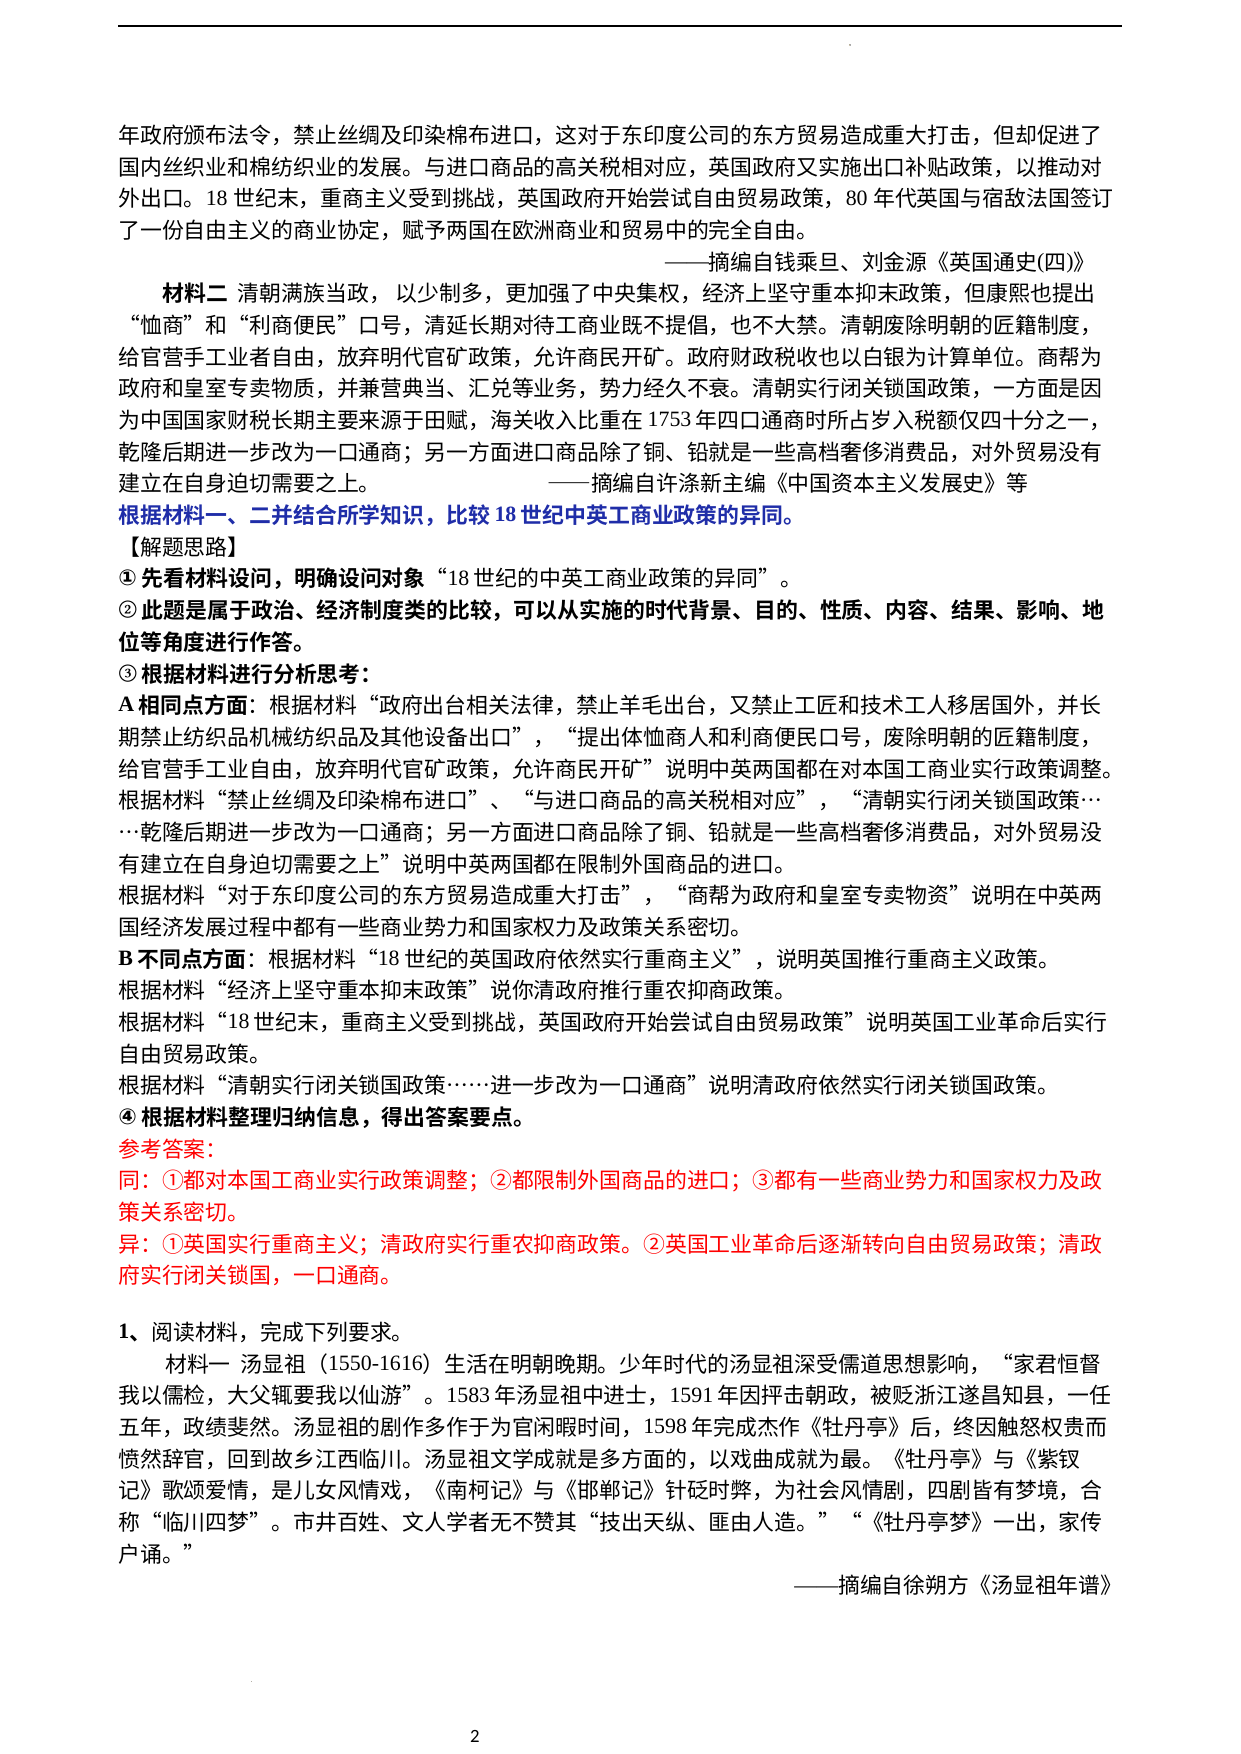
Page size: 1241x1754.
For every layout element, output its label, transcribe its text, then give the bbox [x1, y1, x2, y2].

text 根据材料“经济上坚守重本抑末政策”说你清政府推行重农抑商政策。 [118, 973, 1122, 1005]
text ——摘编自钱乘旦、刘金源《英国通史(四)》 [118, 245, 1122, 276]
text 同：①都对本国工商业实行政策调整；②都限制外国商品的进口；③都有一些商业势力和国家权力及政策关系密切。 [118, 1163, 1122, 1227]
text 【解题思路】 [118, 530, 1122, 561]
text 根据材料“清朝实行闭关锁国政策……进一步改为一口通商”说明清政府依然实行闭关锁国政策。 [118, 1068, 1122, 1100]
text 参考答案： [118, 1132, 1122, 1163]
text ③根据材料进行分析思考： [118, 657, 1122, 688]
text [118, 118, 1122, 245]
text 根据材料“对于东印度公司的东方贸易造成重大打击”，“商帮为政府和皇室专卖物资”说明在中英两国经济发展过程中都有一些商业势力和国家权力及政策关系密切。 [118, 878, 1122, 942]
text 异：①英国实行重商主义；清政府实行重农抑商政策。②英国工业革命后逐渐转向自由贸易政策；清政府实行闭关锁国，一口通商。 [118, 1227, 1122, 1290]
text ④根据材料整理归纳信息，得出答案要点。 [118, 1100, 1122, 1132]
text ②此题是属于政治、经济制度类的比较，可以从实施的时代背景、目的、性质、内容、结果、影响、地位等角度进行作答。 [118, 593, 1122, 657]
text 根据材料“禁止丝绸及印染棉布进口”、“与进口商品的高关税相对应”，“清朝实行闭关锁国政策……乾隆后期进一步改为一口通商；另一方面进口商品除了铜、铅就是一些高档奢侈消费品，对外贸易没有建立在自身迫切需要之上”说明中英两国都在限制外国商品的进口。 [118, 783, 1122, 878]
text A相同点方面：根据材料“政府出台相关法律，禁止羊毛出台，又禁止工匠和技术工人移居国外，并长期禁止纺织品机械纺织品及其他设备出口”，“提出体恤商人和利商便民口号，废除明朝的匠籍制度，给官营手工业自由，放弃明代官矿政策，允许商民开矿”说明中英两国都在对本国工商业实行政策调整。 [118, 688, 1122, 783]
text 1、阅读材料，完成下列要求。 [118, 1315, 1122, 1347]
text 材料二 清朝满族当政， 以少制多，更加强了中央集权，经济上坚守重本抑末政策，但康熙也提出“恤商”和“利商便民”口号，清延长期对待工商业既不提倡，也不大禁。清朝废除明朝的匠籍制度，给官营手工业者自由，放弃明代官矿政策，允许商民开矿。政府财政税收也以白银为计算单位。商帮为政府和皇室专卖物质，并兼营典当、汇兑等业务，势力经久不衰。清朝实行闭关锁国政策，一方面是因为中国国家财税长期主要来源于田赋，海关收入比重在1753年四口通商时所占岁入税额仅四十分之一，乾隆后期进一步改为一口通商；另一方面进口商品除了铜、铅就是一些高档奢侈消费品，对外贸易没有建立在自身迫切需要之上。 ——摘编自许涤新主编《中国资本主义发展史》等 [118, 276, 1122, 498]
text 根据材料一、二并结合所学知识，比较18世纪中英工商业政策的异同。 [118, 498, 1122, 530]
text B不同点方面：根据材料“18世纪的英国政府依然实行重商主义”，说明英国推行重商主义政策。 [118, 942, 1122, 973]
text 材料一 汤显祖（1550-1616）生活在明朝晚期。少年时代的汤显祖深受儒道思想影响，“家君恒督我以儒检，大父辄要我以仙游”。1583年汤显祖中进士，1591年因抨击朝政，被贬浙江遂昌知县，一任五年，政绩斐然。汤显祖的剧作多作于为官闲暇时间，1598年完成杰作《牡丹亭》后，终因触怒权贵而愤然辞官，回到故乡江西临川。汤显祖文学成就是多方面的，以戏曲成就为最。《牡丹亭》与《紫钗记》歌颂爱情，是儿女风情戏，《南柯记》与《邯郸记》针砭时弊，为社会风情剧，四剧皆有梦境，合称“临川四梦”。市井百姓、文人学者无不赞其“技出天纵、匪由人造。”“《牡丹亭梦》一出，家传户诵。” [118, 1347, 1122, 1568]
text ——摘编自徐朔方《汤显祖年谱》 [118, 1568, 1122, 1600]
text 根据材料“18世纪末，重商主义受到挑战，英国政府开始尝试自由贸易政策”说明英国工业革命后实行自由贸易政策。 [118, 1005, 1122, 1068]
text ①先看材料设问，明确设问对象“18世纪的中英工商业政策的异同”。 [118, 561, 1122, 593]
